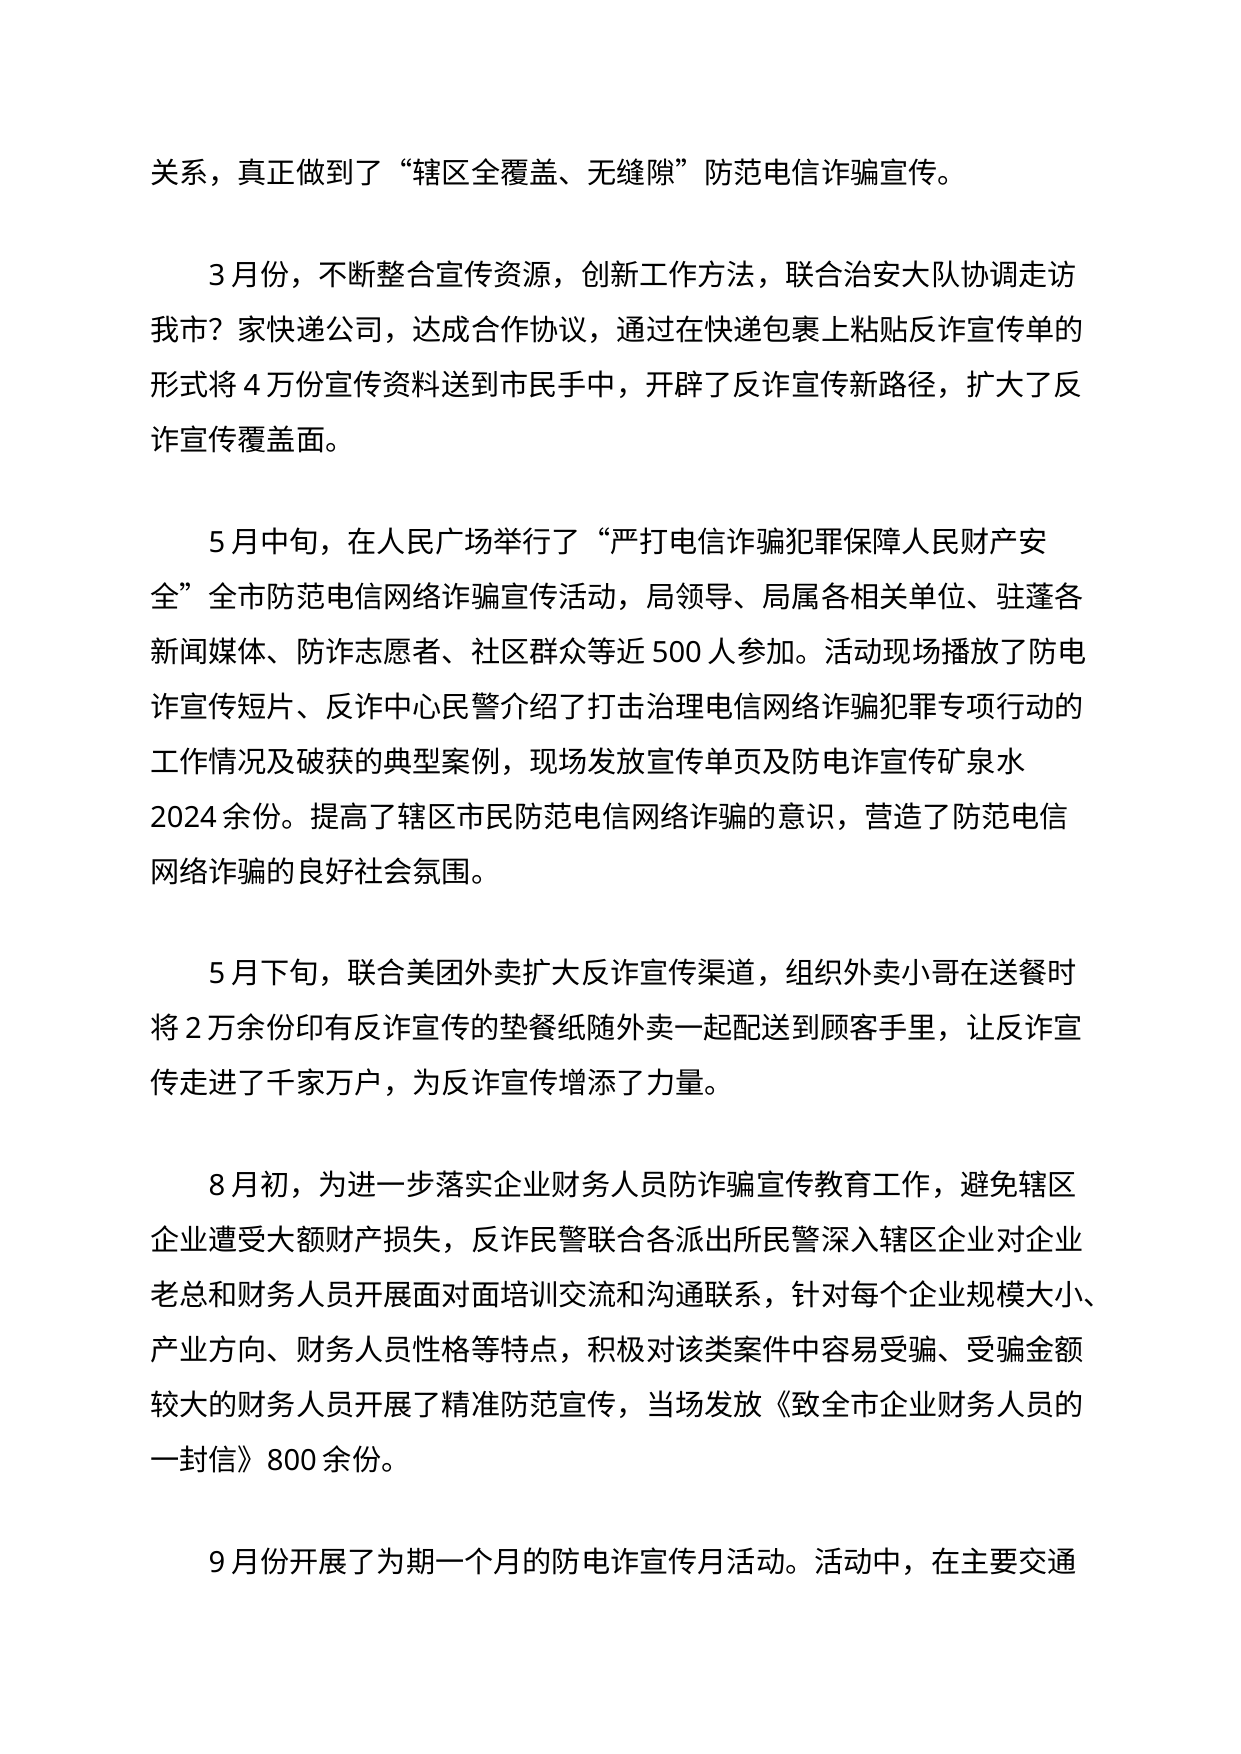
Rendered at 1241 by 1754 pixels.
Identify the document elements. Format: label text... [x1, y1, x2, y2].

text 8月初，为进一步落实企业财务人员防诈骗宣传教育工作，避免辖区企业遭受大额财产损失，反诈民警联合各派出所民警深入辖区企业对企业老总和财务人员开展面对面培训交流和沟通联系，针对每个企业规模大小、产业方向、财务人员性格等特点，积极对该类案件中容易受骗、受骗金额较大的财务人员开展了精准防范宣传，当场发放《致全市企业财务人员的一封信》800余份。 [150, 1162, 1090, 1479]
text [150, 150, 1090, 192]
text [150, 1538, 1090, 1581]
text 5月中旬，在人民广场举行了“严打电信诈骗犯罪保障人民财产安全”全市防范电信网络诈骗宣传活动，局领导、局属各相关单位、驻蓬各新闻媒体、防诈志愿者、社区群众等近500人参加。活动现场播放了防电诈宣传短片、反诈中心民警介绍了打击治理电信网络诈骗犯罪专项行动的工作情况及破获的典型案例，现场发放宣传单页及防电诈宣传矿泉水2024余份。提高了辖区市民防范电信网络诈骗的意识，营造了防范电信网络诈骗的良好社会氛围。 [150, 518, 1090, 890]
text 3月份，不断整合宣传资源，创新工作方法，联合治安大队协调走访我市？家快递公司，达成合作协议，通过在快递包裹上粘贴反诈宣传单的形式将4万份宣传资料送到市民手中，开辟了反诈宣传新路径，扩大了反诈宣传覆盖面。 [150, 252, 1090, 459]
text 5月下旬，联合美团外卖扩大反诈宣传渠道，组织外卖小哥在送餐时将2万余份印有反诈宣传的垫餐纸随外卖一起配送到顾客手里，让反诈宣传走进了千家万户，为反诈宣传增添了力量。 [150, 950, 1090, 1102]
